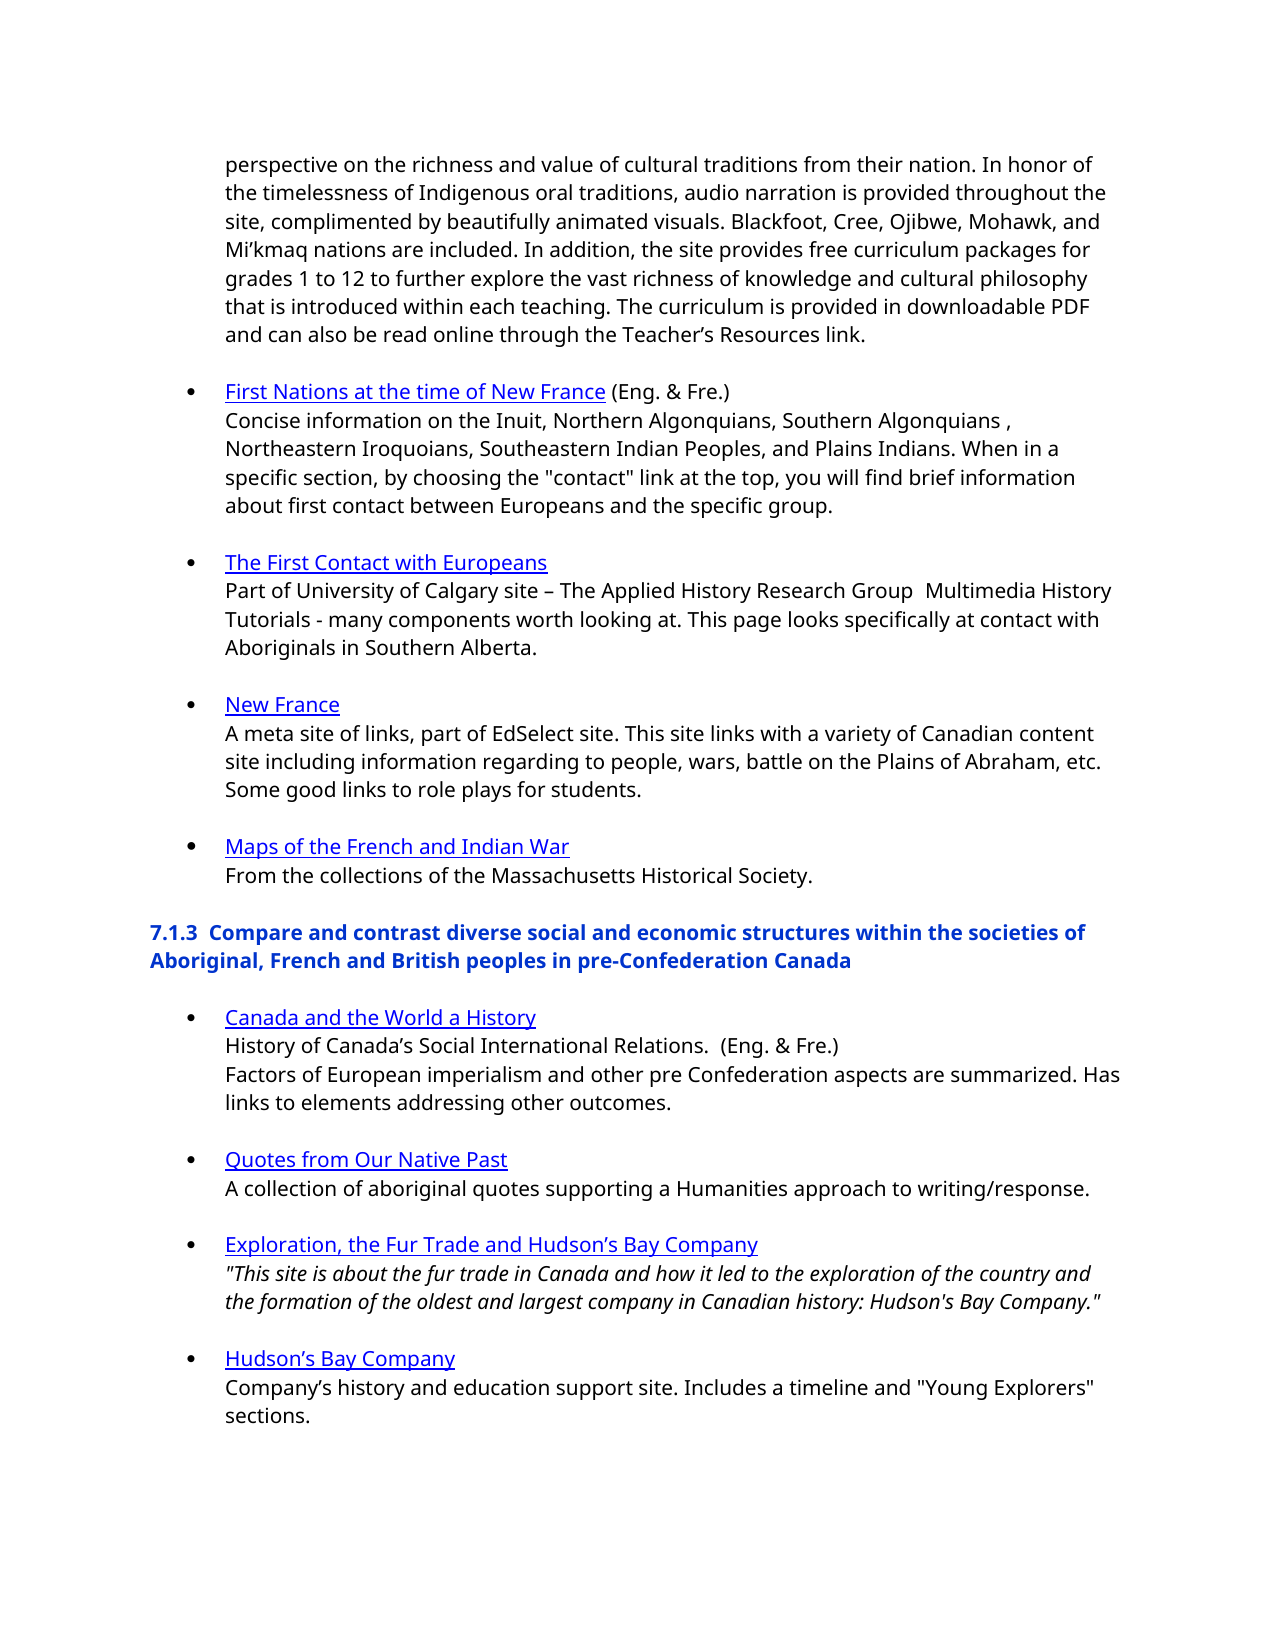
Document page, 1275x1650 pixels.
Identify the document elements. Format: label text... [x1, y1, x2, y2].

list From the collections of the Massachusetts Historical Society. [225, 861, 1125, 889]
list Hudson’s Bay Company Company’s history and education support site. Includes a timeline and "Young Explorers" sections. [187, 1344, 1125, 1430]
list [225, 150, 1125, 349]
list Exploration, the Fur Trade and Hudson’s Bay Company "This site is about the fur trade in Canada and how it led to the exploration of the country and the formation of the oldest and largest company in Canadian history: Hudson's Bay Company." [187, 1231, 1125, 1316]
list Canada and the World a History History of Canada’s Social International Relations. (Eng. & Fre.) Factors of European imperialism and other pre Confederation aspects are summarized. Has links to elements addressing other outcomes. [187, 1003, 1125, 1117]
list Maps of the French and Indian War [187, 832, 1125, 861]
subtitle 7.1.3 Compare and contrast diverse social and economic structures within the societies of Aboriginal, French and British peoples in pre-Confederation Canada [150, 918, 1125, 975]
list The First Contact with Europeans Part of University of Calgary site – The Applied History Research Group Multimedia History Tutorials - many components worth looking at. This page looks specifically at contact with Aboriginals in Southern Alberta. [187, 548, 1125, 662]
list New France A meta site of links, part of EdSelect site. This site links with a variety of Canadian content site including information regarding to people, wars, battle on the Plains of Abraham, etc. Some good links to role plays for students. [187, 690, 1125, 804]
list First Nations at the time of New France (Eng. & Fre.) Concise information on the Inuit, Northern Algonquians, Southern Algonquians , Northeastern Iroquoians, Southeastern Indian Peoples, and Plains Indians. When in a specific section, by choosing the "contact" link at the top, you will find brief information about first contact between Europeans and the specific group. [187, 377, 1125, 520]
list Quotes from Our Native Past A collection of aboriginal quotes supporting a Humanities approach to writing/response. [187, 1145, 1125, 1202]
